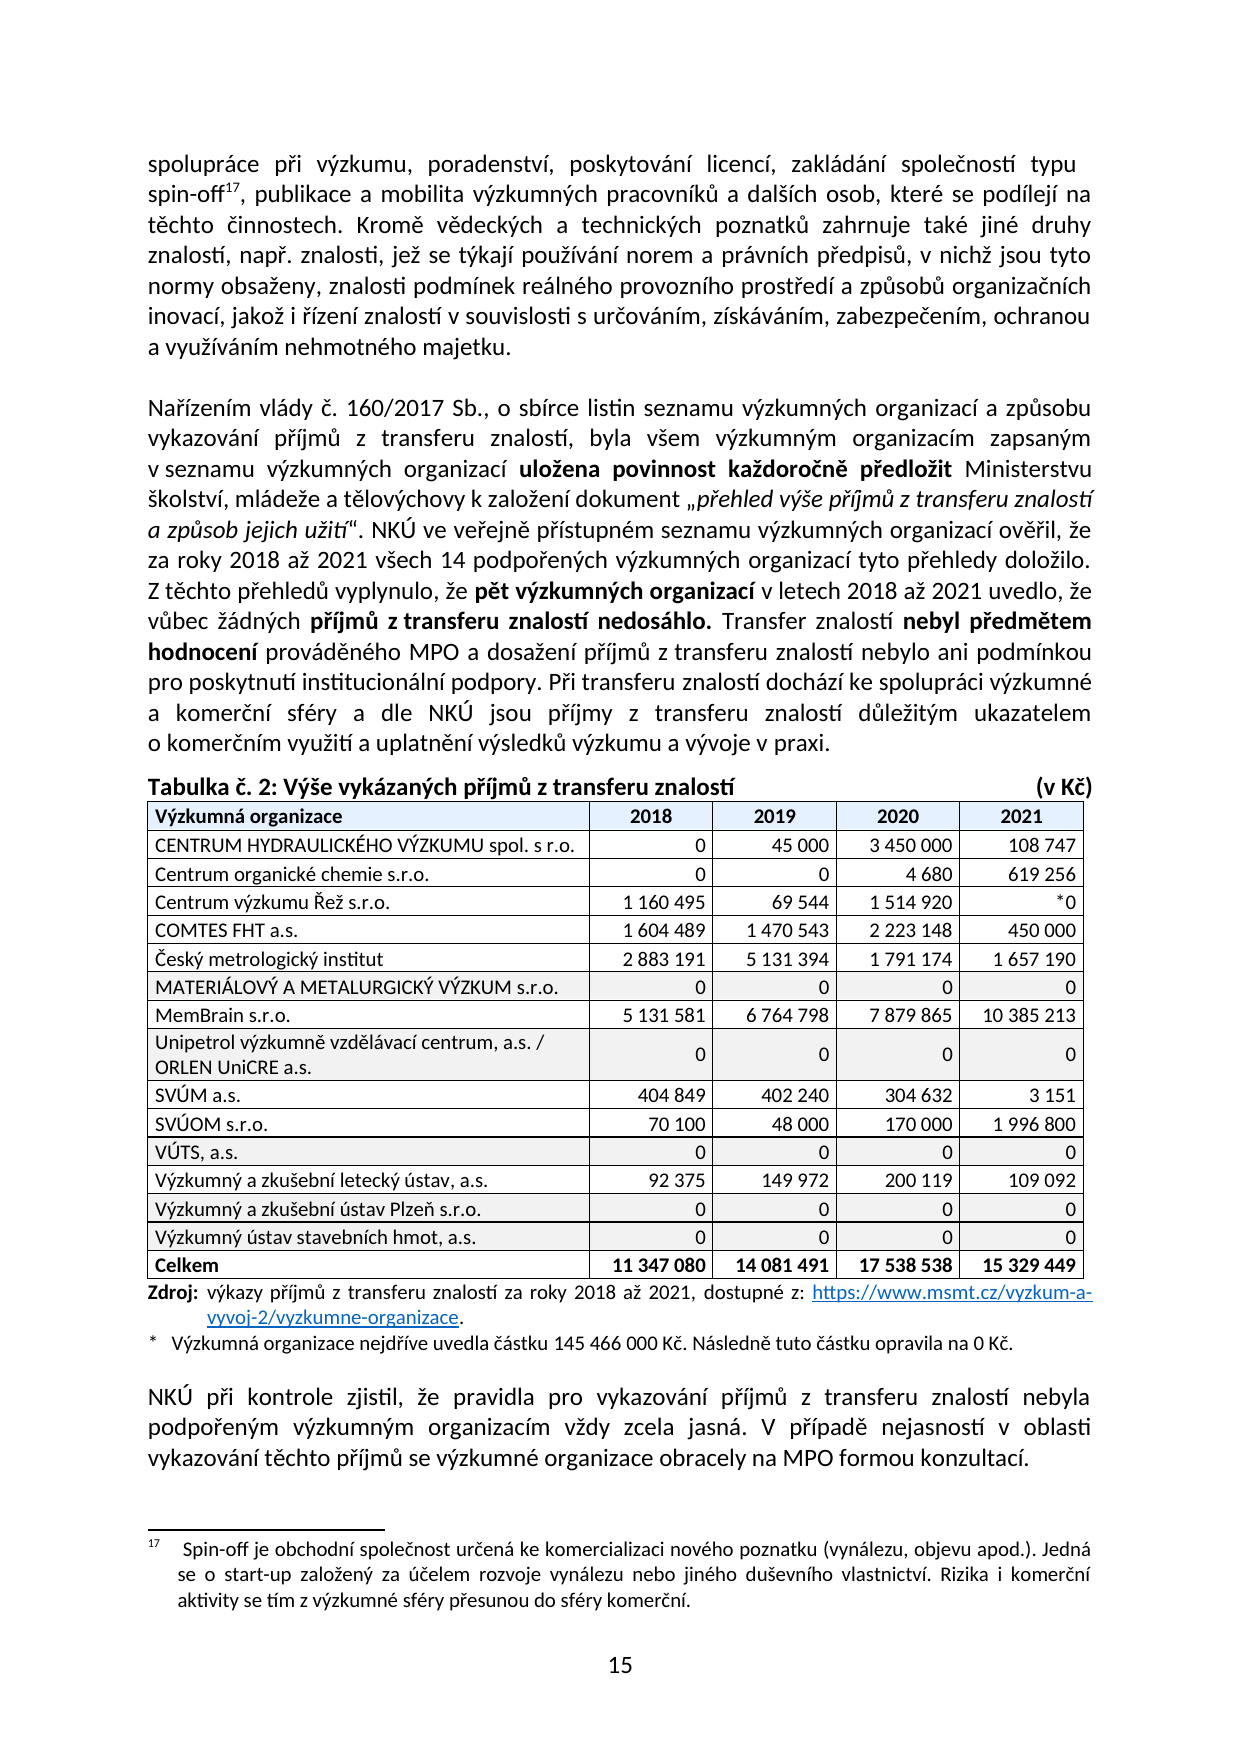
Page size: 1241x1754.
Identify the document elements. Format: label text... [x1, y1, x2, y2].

table_cell 2 223 148 [837, 916, 959, 943]
table_header 2021 [960, 802, 1083, 829]
table_cell 1 791 174 [837, 944, 959, 971]
table_cell 17 538 538 [837, 1251, 959, 1278]
table_cell 0 [713, 859, 836, 886]
table_cell 0 [837, 1138, 959, 1165]
table_cell 0 [713, 1138, 836, 1165]
table_cell 2 883 191 [590, 944, 712, 971]
table_cell 0 [590, 1029, 712, 1080]
table_cell 0 [713, 972, 836, 999]
table_cell SVÚOM s.r.o. [148, 1109, 589, 1136]
table_cell MATERIÁLOVÝ A METALURGICKÝ VÝZKUM s.r.o. [148, 972, 589, 999]
table_cell 0 [837, 972, 959, 999]
table_cell 4 680 [837, 859, 959, 886]
table_cell Výzkumný a zkušební ústav Plzeň s.r.o. [148, 1194, 589, 1221]
table_cell 1 470 543 [713, 916, 836, 943]
table_cell 15 329 449 [960, 1251, 1083, 1278]
text * Výzkumná organizace nejdříve uvedla částku 145 466 000 Kč. Následně tuto částku opravila na 0 Kč. [148, 1330, 1092, 1355]
table_cell 450 000 [960, 916, 1083, 943]
table_cell 70 100 [590, 1109, 712, 1136]
table_cell 0 [713, 1029, 836, 1080]
table_cell 404 849 [590, 1081, 712, 1108]
table_cell SVÚM a.s. [148, 1081, 589, 1108]
table_cell 304 632 [837, 1081, 959, 1108]
table_cell 92 375 [590, 1166, 712, 1193]
table_cell 3 450 000 [837, 831, 959, 858]
table_cell Centrum organické chemie s.r.o. [148, 859, 589, 886]
text Tabulka č. 2: Výše vykázaných příjmů z transferu znalostí (v Kč) [148, 771, 1092, 801]
table_cell 5 131 394 [713, 944, 836, 971]
table_cell 200 119 [837, 1166, 959, 1193]
table_cell 149 972 [713, 1166, 836, 1193]
text NKÚ při kontrole zjistil, že pravidla pro vykazování příjmů z transferu znalostí nebyla podpořeným výzkumným organizacím vždy zcela jasná. V případě nejasností v oblasti vykazování těchto příjmů se výzkumné organizace obracely na MPO formou konzultací. [148, 1381, 1092, 1472]
table_cell VÚTS, a.s. [148, 1138, 589, 1165]
table_cell 0 [837, 1223, 959, 1250]
table_cell 0 [960, 1029, 1083, 1080]
table_cell 0 [590, 1223, 712, 1250]
table_cell 108 747 [960, 831, 1083, 858]
table_cell 0 [960, 1223, 1083, 1250]
table_cell Český metrologický institut [148, 944, 589, 971]
table_cell CENTRUM HYDRAULICKÉHO VÝZKUMU spol. s r.o. [148, 831, 589, 858]
table_cell 45 000 [713, 831, 836, 858]
table_cell 1 604 489 [590, 916, 712, 943]
table_cell 0 [590, 972, 712, 999]
table_cell 7 879 865 [837, 1001, 959, 1028]
table_cell Celkem [148, 1251, 589, 1278]
table_cell 14 081 491 [713, 1251, 836, 1278]
table_cell 0 [960, 1138, 1083, 1165]
table_cell 170 000 [837, 1109, 959, 1136]
table_cell 48 000 [713, 1109, 836, 1136]
table_cell 5 131 581 [590, 1001, 712, 1028]
table_cell 6 764 798 [713, 1001, 836, 1028]
table_header 2020 [837, 802, 959, 829]
table_header 2018 [590, 802, 712, 829]
table_cell 1 657 190 [960, 944, 1083, 971]
text Nařízením vlády č. 160/2017 Sb., o sbírce listin seznamu výzkumných organizací a způsobu vykazování příjmů z transferu znalostí, byla všem výzkumným organizacím zapsaným v seznamu výzkumných organizací uložena povinnost každoročně předložit Ministerstvu školství, mládeže a tělovýchovy k založení dokument „přehled výše příjmů z transferu znalostí a způsob jejich užití“. NKÚ ve veřejně přístupném seznamu výzkumných organizací ověřil, že za roky 2018 až 2021 všech 14 podpořených výzkumných organizací tyto přehledy doložilo. Z těchto přehledů vyplynulo, že pět výzkumných organizací v letech 2018 až 2021 uvedlo, že vůbec žádných příjmů z transferu znalostí nedosáhlo. Transfer znalostí nebyl předmětem hodnocení prováděného MPO a dosažení příjmů z transferu znalostí nebylo ani podmínkou pro poskytnutí institucionální podpory. Při transferu znalostí dochází ke spolupráci výzkumné a komerční sféry a dle NKÚ jsou příjmy z transferu znalostí důležitým ukazatelem o komerčním využití a uplatnění výsledků výzkumu a vývoje v praxi. [148, 392, 1092, 758]
table_cell 10 385 213 [960, 1001, 1083, 1028]
text Zdroj: výkazy příjmů z transferu znalostí za roky 2018 až 2021, dostupné z: https://www.msmt.cz/vyzkum-a-vyvoj-2/vyzkumne-organizace. [148, 1279, 1092, 1330]
table_cell 3 151 [960, 1081, 1083, 1108]
table_cell 0 [960, 972, 1083, 999]
table_cell 69 544 [713, 887, 836, 914]
table_cell 402 240 [713, 1081, 836, 1108]
table_cell 0 [837, 1194, 959, 1221]
table_cell *0 [960, 887, 1083, 914]
table_cell 1 996 800 [960, 1109, 1083, 1136]
table_cell 1 160 495 [590, 887, 712, 914]
table_cell Výzkumný ústav stavebních hmot, a.s. [148, 1223, 589, 1250]
table_cell COMTES FHT a.s. [148, 916, 589, 943]
table_cell 0 [713, 1223, 836, 1250]
table_cell Unipetrol výzkumně vzdělávací centrum, a.s. / ORLEN UniCRE a.s. [148, 1029, 589, 1080]
table_header 2019 [713, 802, 836, 829]
table_cell Centrum výzkumu Řež s.r.o. [148, 887, 589, 914]
table_cell 0 [713, 1194, 836, 1221]
table_cell 0 [590, 1138, 712, 1165]
table_cell Výzkumný a zkušební letecký ústav, a.s. [148, 1166, 589, 1193]
table_cell 0 [590, 831, 712, 858]
table_cell 11 347 080 [590, 1251, 712, 1278]
table_header Výzkumná organizace [148, 802, 589, 829]
table_cell 1 514 920 [837, 887, 959, 914]
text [148, 148, 1092, 361]
table_cell 0 [960, 1194, 1083, 1221]
table_cell 0 [837, 1029, 959, 1080]
table_cell MemBrain s.r.o. [148, 1001, 589, 1028]
table_cell 0 [590, 1194, 712, 1221]
table_cell 0 [590, 859, 712, 886]
table_cell 619 256 [960, 859, 1083, 886]
table_cell 109 092 [960, 1166, 1083, 1193]
